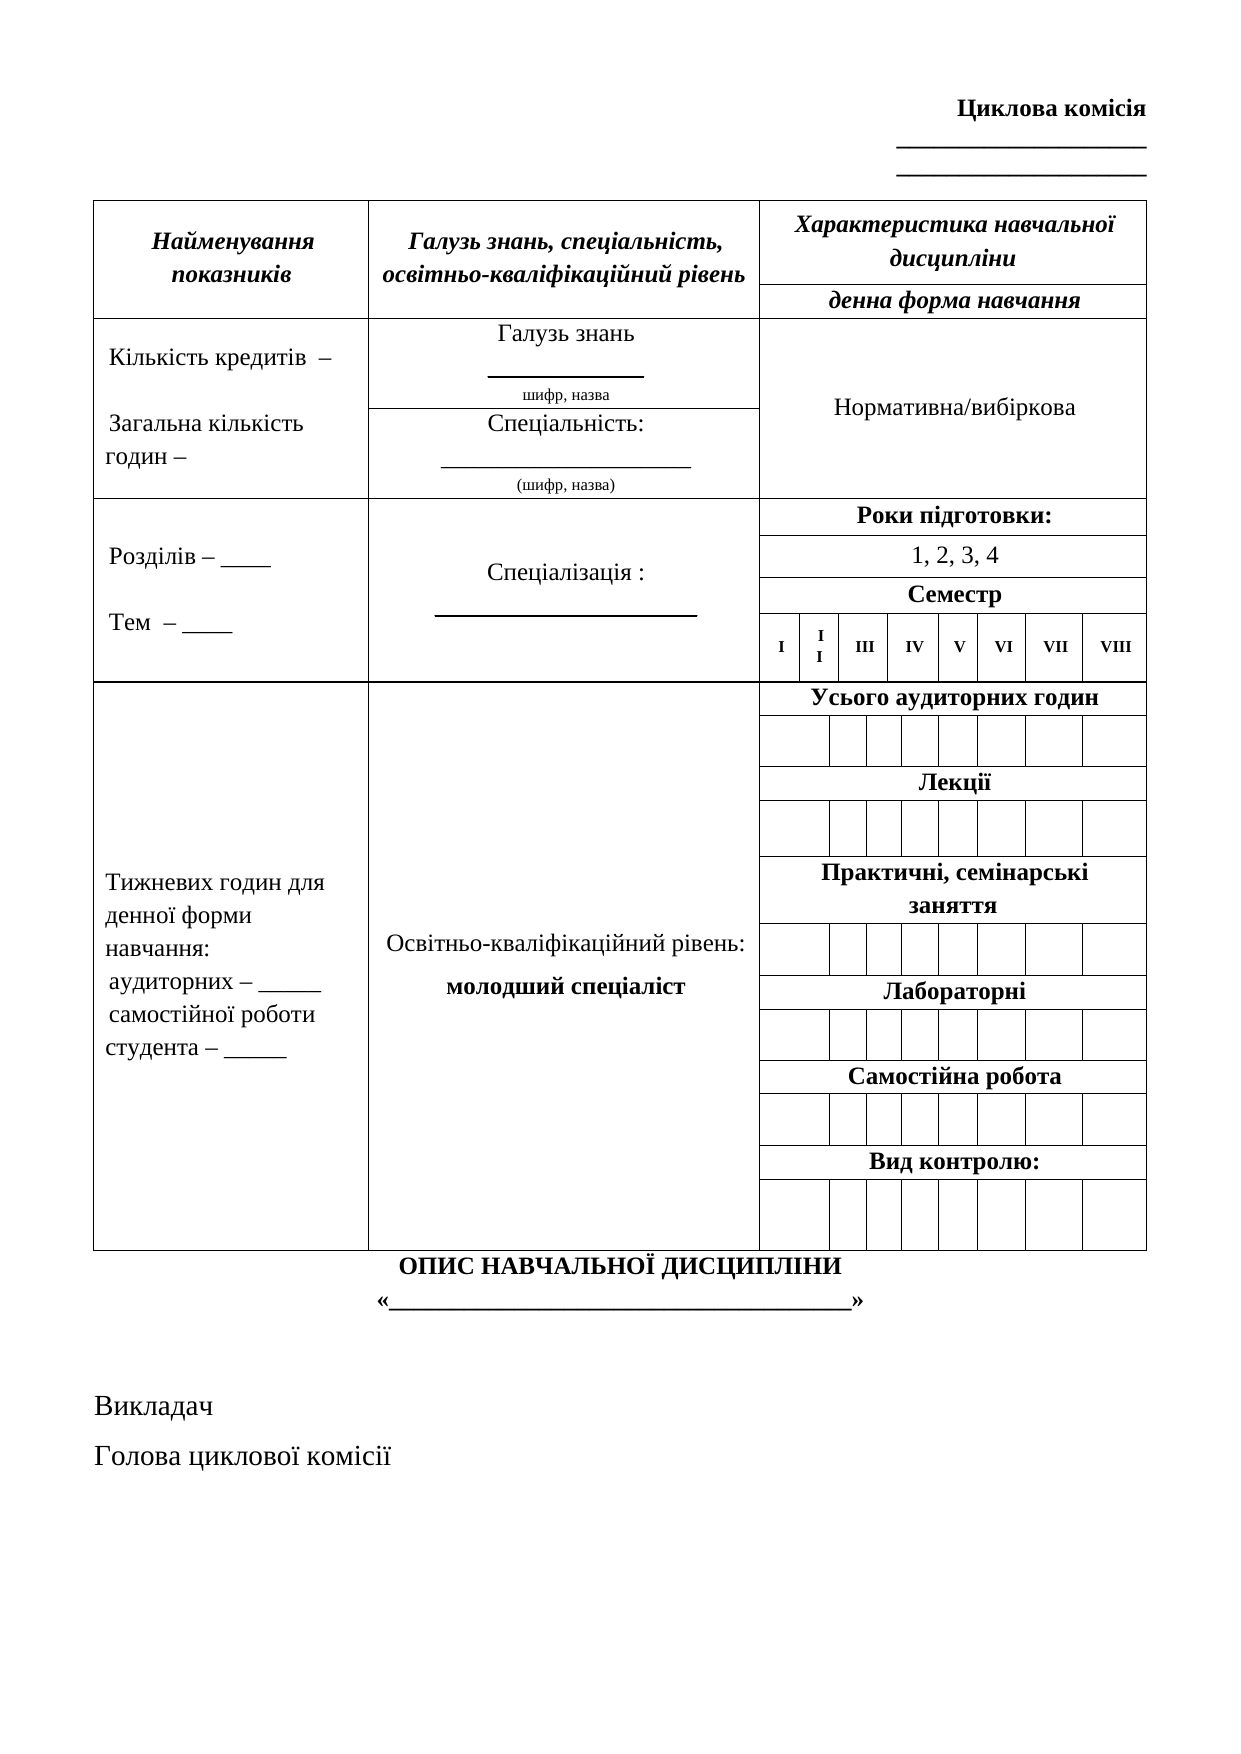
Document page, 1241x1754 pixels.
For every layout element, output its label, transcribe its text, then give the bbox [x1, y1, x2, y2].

table_cell Усього аудиторних годин [760, 683, 1146, 715]
table_cell [1083, 1180, 1146, 1250]
table_cell [830, 801, 866, 856]
table_cell [830, 1010, 866, 1060]
text ____________________ [94, 122, 1146, 151]
table_cell [867, 1094, 901, 1145]
table_header Найменування показників [94, 201, 368, 317]
table_cell Спеціалізація : _____________________ [369, 499, 759, 681]
table_cell [978, 924, 1025, 975]
table_cell [1083, 716, 1146, 766]
table_cell [1026, 801, 1082, 856]
table_cell [760, 924, 829, 975]
text ОПИС НАВЧАЛЬНОЇ ДИСЦИПЛІНИ [94, 1251, 1146, 1279]
table_cell [978, 801, 1025, 856]
table_cell Семестр [760, 578, 1146, 613]
table_cell [830, 924, 866, 975]
table_cell [978, 1180, 1025, 1250]
table_cell VІ [978, 614, 1025, 681]
text ____________________ [94, 151, 1146, 179]
table_cell Самостійна робота [760, 1061, 1146, 1093]
table_cell [760, 1180, 829, 1250]
table_cell [902, 1180, 938, 1250]
table_cell [1026, 1094, 1082, 1145]
table_cell [939, 1094, 977, 1145]
table_cell [867, 1180, 901, 1250]
table_cell V [939, 614, 977, 681]
table_cell [939, 1180, 977, 1250]
table_cell [978, 716, 1025, 766]
table_cell VІІ [1026, 614, 1082, 681]
text Викладач [94, 1388, 1146, 1421]
table_cell [867, 1010, 901, 1060]
table_cell [830, 1180, 866, 1250]
table_cell [1083, 1094, 1146, 1145]
table_cell Лабораторні [760, 976, 1146, 1008]
table_cell ІІ [800, 614, 838, 681]
table_cell Освітньо-кваліфікаційний рівень: молодший спеціаліст [369, 683, 759, 1250]
table_cell [902, 1094, 938, 1145]
table_cell ІV [888, 614, 938, 681]
table_cell [902, 716, 938, 766]
table_cell Практичні, семінарські заняття [760, 857, 1146, 923]
table_cell [939, 1010, 977, 1060]
table_cell [939, 801, 977, 856]
table_cell 1, 2, 3, 4 [760, 536, 1146, 577]
table_cell [760, 1094, 829, 1145]
table_header Галузь знань, спеціальність, освітньо-кваліфікаційний рівень [369, 201, 759, 317]
table_cell [867, 801, 901, 856]
table_cell [830, 716, 866, 766]
table_header Характеристика навчальної дисципліни [760, 201, 1146, 284]
table_cell Розділів – ____ Тем – ____ [94, 499, 368, 681]
table_cell [1026, 924, 1082, 975]
table_cell Кількість кредитів – Загальна кількість годин – [94, 319, 368, 498]
table_cell [830, 1094, 866, 1145]
table_cell Спеціальність: ____________________ (шифр, назва) [369, 409, 759, 498]
text Циклова комісія [94, 93, 1146, 122]
table_cell [939, 716, 977, 766]
table_cell [902, 1010, 938, 1060]
table_cell ІІІ [839, 614, 887, 681]
table_cell [1083, 801, 1146, 856]
table_cell [978, 1010, 1025, 1060]
table_cell [902, 801, 938, 856]
table_cell [760, 1010, 829, 1060]
table_cell [1026, 1010, 1082, 1060]
table_cell Роки підготовки: [760, 499, 1146, 535]
table_cell [1083, 1010, 1146, 1060]
table_cell [867, 716, 901, 766]
table_cell Вид контролю: [760, 1146, 1146, 1179]
table_cell Галузь знань _____ _______ шифр, назва [369, 319, 759, 407]
table_cell І [760, 614, 799, 681]
table_cell [1083, 924, 1146, 975]
table_cell Лекції [760, 767, 1146, 800]
table_cell [978, 1094, 1025, 1145]
table_cell Нормативна/вибіркова [760, 319, 1146, 498]
table_cell Тижневих годин для денної форми навчання: аудиторних – _____ самостійної роботи студента – _____ [94, 683, 368, 1250]
table_cell VІІІ [1083, 614, 1146, 681]
table_cell денна форма навчання [760, 285, 1146, 317]
table_cell [1026, 716, 1082, 766]
table_cell [760, 716, 829, 766]
text Голова циклової комісії [94, 1438, 1146, 1472]
table_cell [902, 924, 938, 975]
table_cell [867, 924, 901, 975]
table_cell [1026, 1180, 1082, 1250]
table_cell [939, 924, 977, 975]
table_cell [760, 801, 829, 856]
text «_____________________________________» [94, 1284, 1146, 1312]
